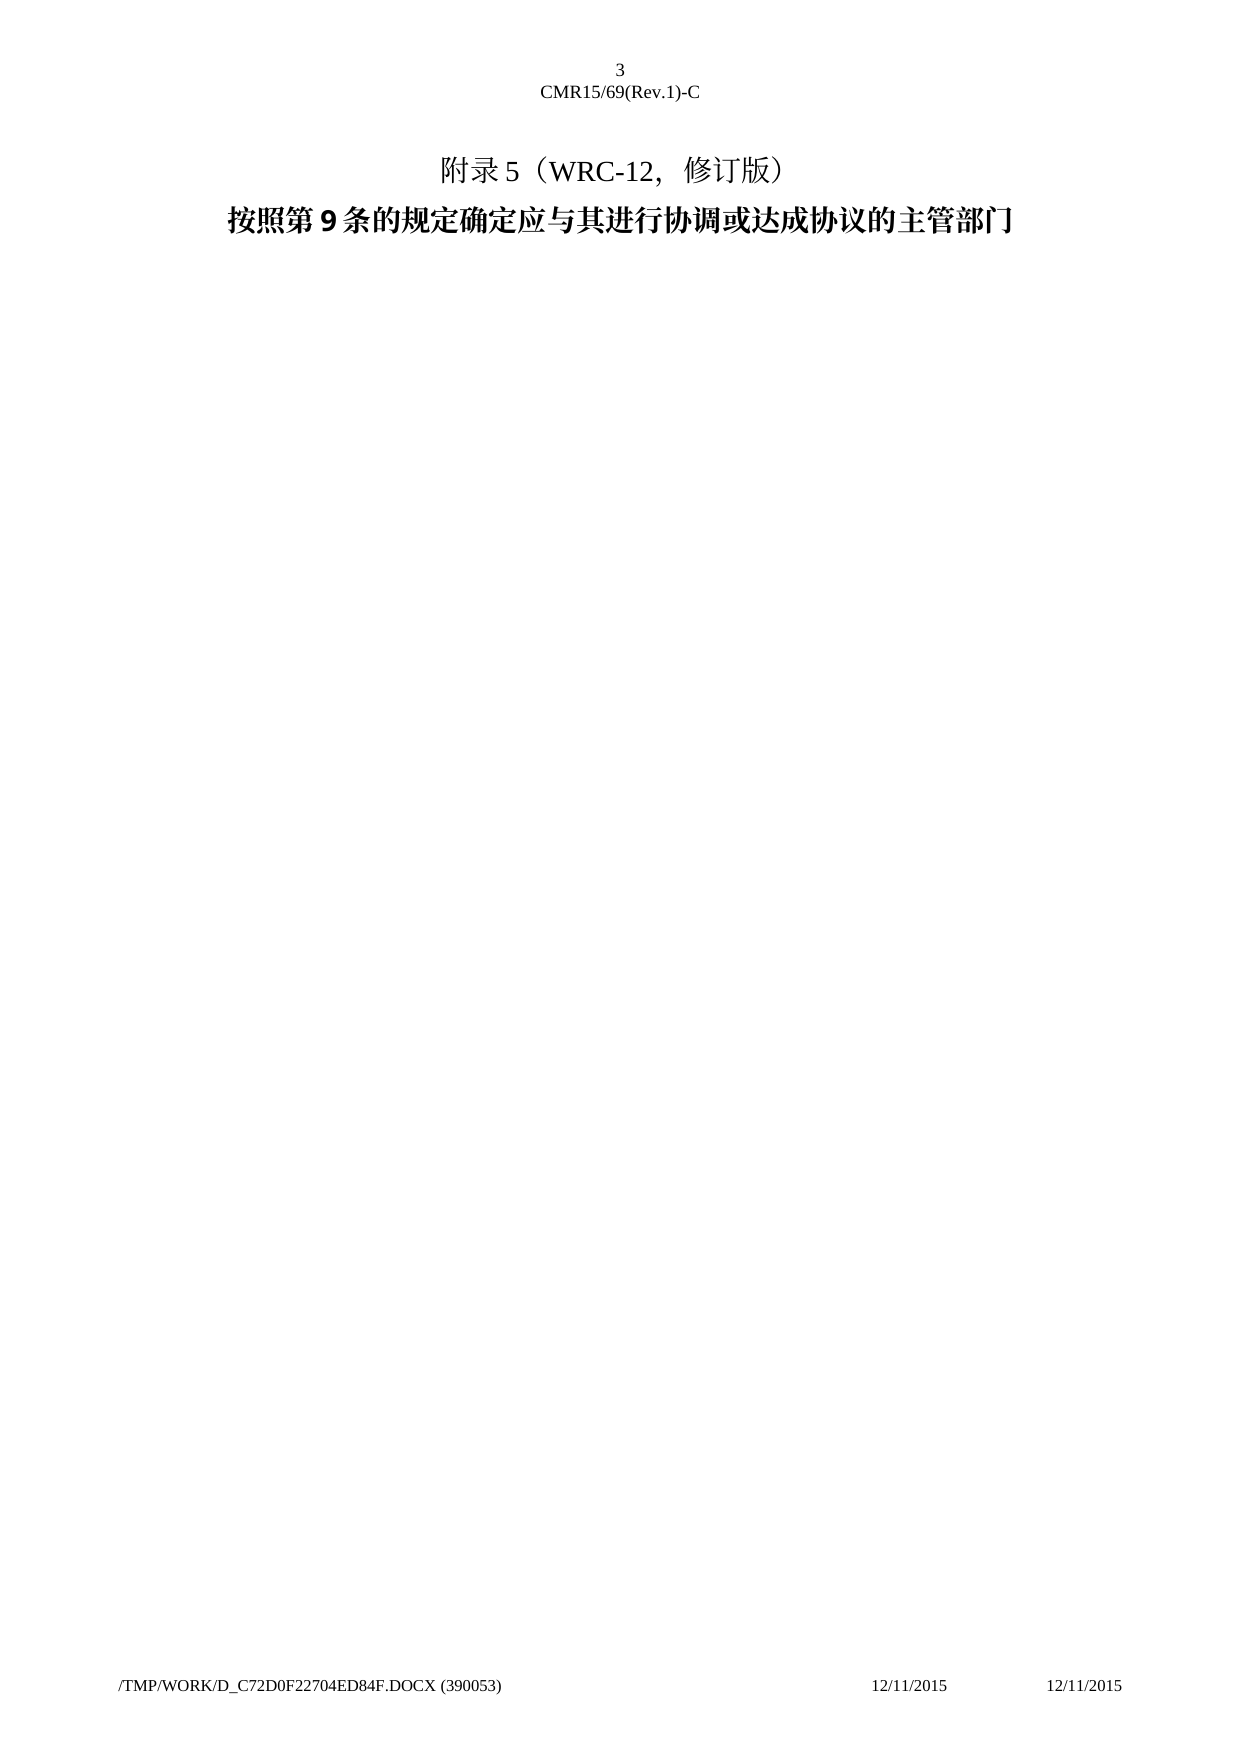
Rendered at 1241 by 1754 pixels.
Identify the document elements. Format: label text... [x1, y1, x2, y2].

title 按照第9条的规定确定应与其进行协调或达成协议的主管部门 [118, 198, 1122, 240]
text 附录5（WRC-12，修订版） [118, 148, 1122, 189]
